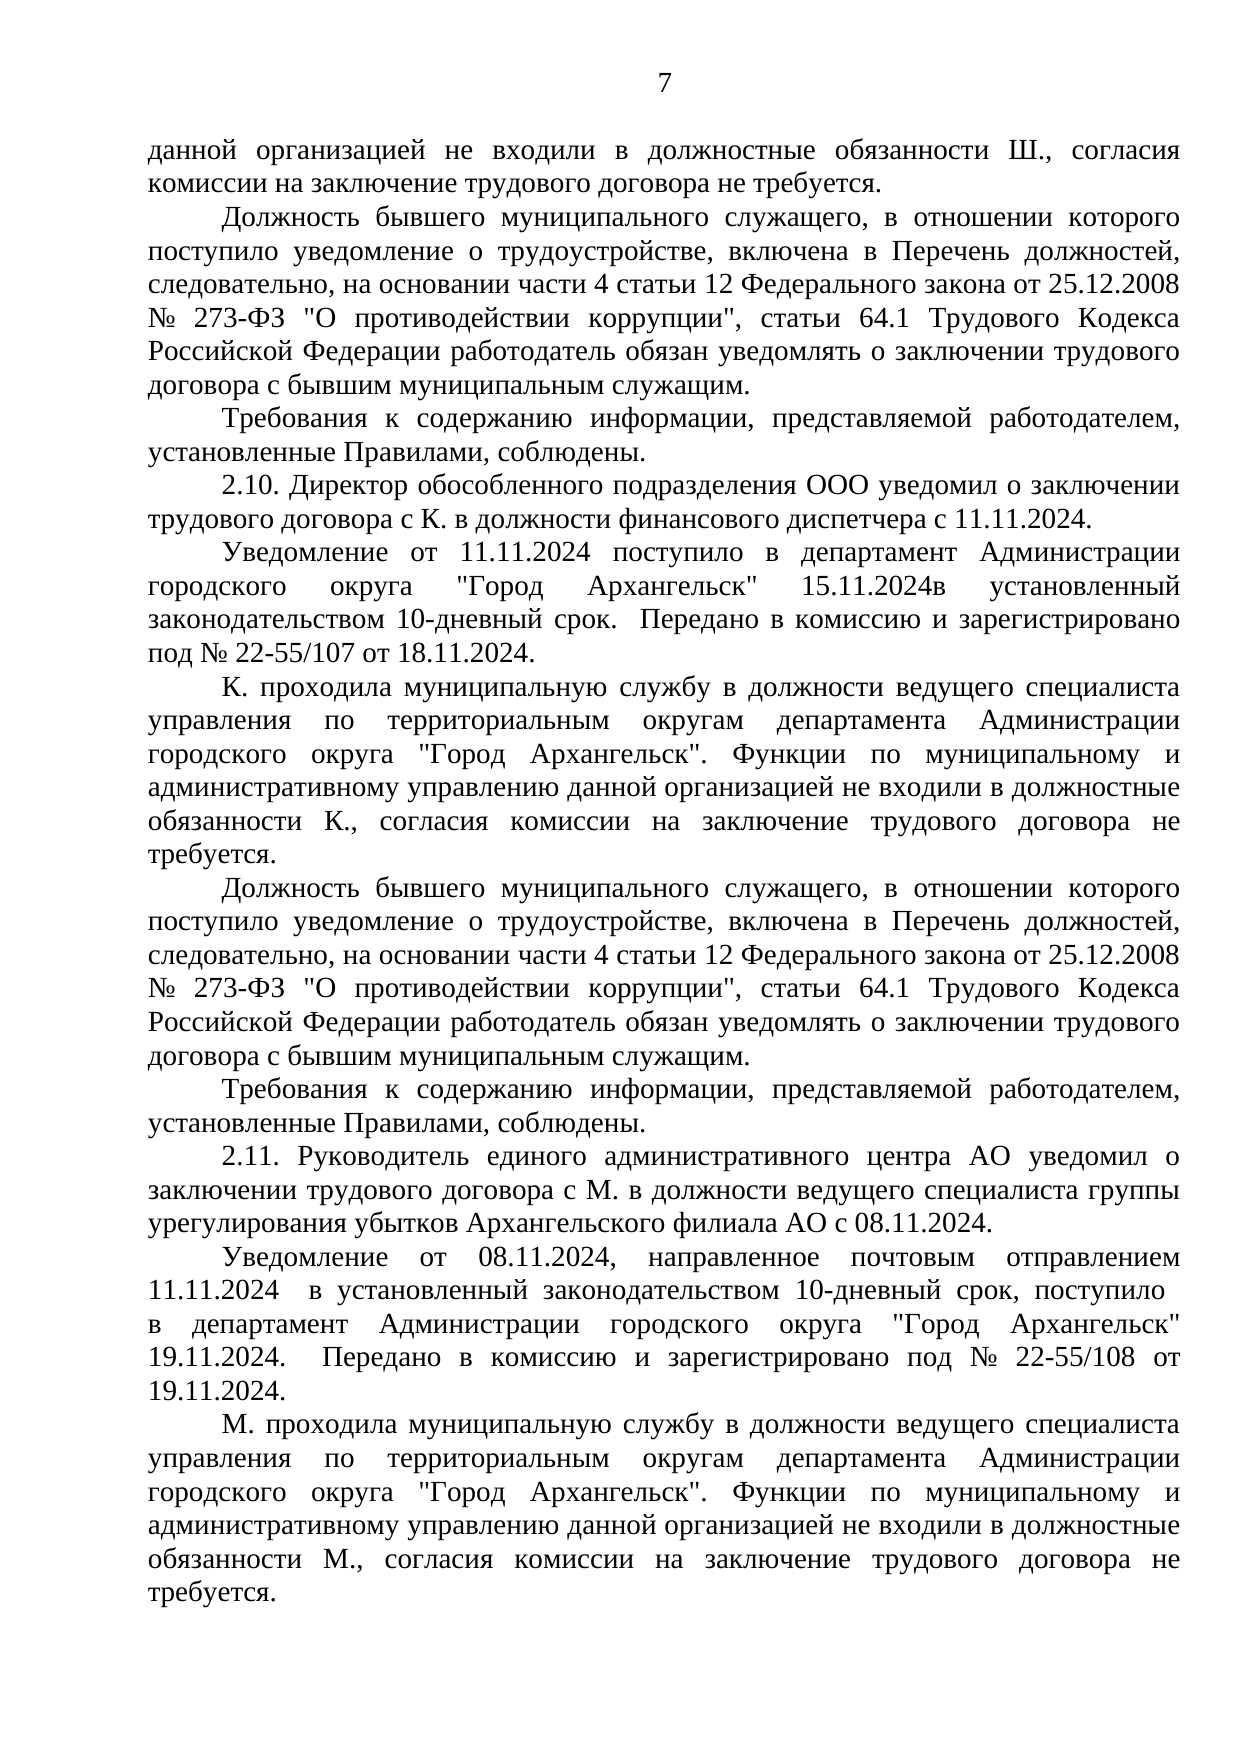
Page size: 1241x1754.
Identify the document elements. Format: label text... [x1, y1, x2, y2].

text 2.10. Директор обособленного подразделения ООО уведомил о заключении трудового договора с К. в должности финансового диспетчера с 11.11.2024. [148, 467, 1181, 534]
text Требования к содержанию информации, представляемой работодателем, установленные Правилами, соблюдены. [148, 400, 1181, 467]
text К. проходила муниципальную службу в должности ведущего специалиста управления по территориальным округам департамента Администрации городского округа "Город Архангельск". Функции по муниципальному и административному управлению данной организацией не входили в должностные обязанности К., согласия комиссии на заключение трудового договора не требуется. [148, 669, 1181, 870]
text Должность бывшего муниципального служащего, в отношении которого поступило уведомление о трудоустройстве, включена в Перечень должностей, следовательно, на основании части 4 статьи 12 Федерального закона от 25.12.2008 № 273-ФЗ "О противодействии коррупции", статьи 64.1 Трудового Кодекса Российской Федерации работодатель обязан уведомлять о заключении трудового договора с бывшим муниципальным служащим. [148, 199, 1181, 400]
text Уведомление от 08.11.2024, направленное почтовым отправлением 11.11.2024 в установленный законодательством 10-дневный срок, поступило в департамент Администрации городского округа "Город Архангельск" 19.11.2024. Передано в комиссию и зарегистрировано под № 22-55/108 от 19.11.2024. [148, 1239, 1181, 1407]
text Требования к содержанию информации, представляемой работодателем, установленные Правилами, соблюдены. [148, 1071, 1181, 1138]
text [148, 132, 1181, 199]
text Должность бывшего муниципального служащего, в отношении которого поступило уведомление о трудоустройстве, включена в Перечень должностей, следовательно, на основании части 4 статьи 12 Федерального закона от 25.12.2008 № 273-ФЗ "О противодействии коррупции", статьи 64.1 Трудового Кодекса Российской Федерации работодатель обязан уведомлять о заключении трудового договора с бывшим муниципальным служащим. [148, 870, 1181, 1071]
text Уведомление от 11.11.2024 поступило в департамент Администрации городского округа "Город Архангельск" 15.11.2024в установленный законодательством 10-дневный срок. Передано в комиссию и зарегистрировано под № 22-55/107 от 18.11.2024. [148, 534, 1181, 669]
text М. проходила муниципальную службу в должности ведущего специалиста управления по территориальным округам департамента Администрации городского округа "Город Архангельск". Функции по муниципальному и административному управлению данной организацией не входили в должностные обязанности М., согласия комиссии на заключение трудового договора не требуется. [148, 1407, 1181, 1608]
text 2.11. Руководитель единого административного центра АО уведомил о заключении трудового договора с М. в должности ведущего специалиста группы урегулирования убытков Архангельского филиала АО с 08.11.2024. [148, 1138, 1181, 1239]
